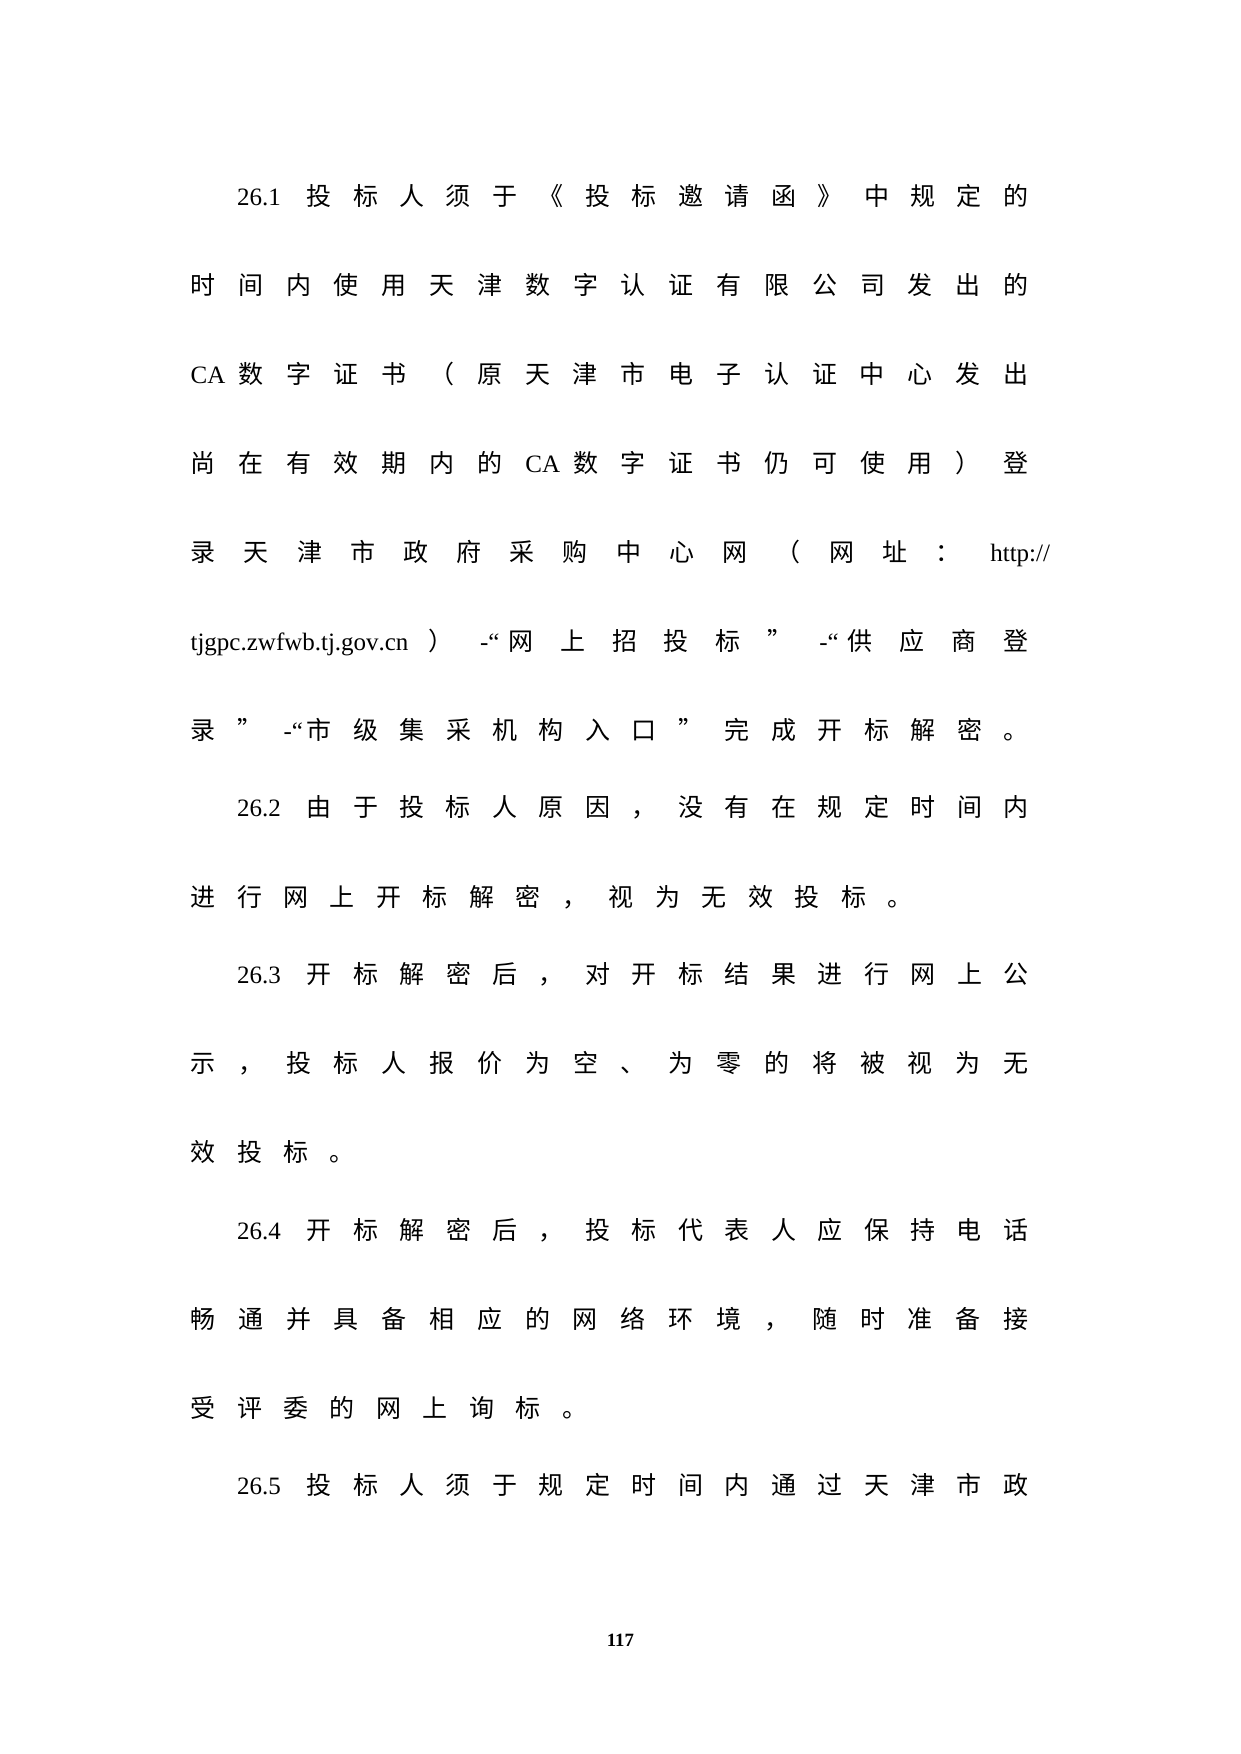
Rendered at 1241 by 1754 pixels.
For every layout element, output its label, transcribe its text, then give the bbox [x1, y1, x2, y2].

text 26.4 开标解密后，投标代表人应保持电话畅通并具备相应的网络环境，随时准备接受评委的网上询标。 [190, 1198, 1050, 1436]
text 26.2 由于投标人原因，没有在规定时间内进行网上开标解密，视为无效投标。 [190, 776, 1050, 925]
text 26.1 投标人须于《投标邀请函》中规定的时间内使用天津数字认证有限公司发出的CA数字证书（原天津市电子认证中心发出尚在有效期内的CA数字证书仍可使用）登录天津市政府采购中心网（网址：http://tjgpc.zwfwb.tj.gov.cn）-“网上招投标”-“供应商登录”-“市级集采机构入口”完成开标解密。 [190, 164, 1050, 758]
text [190, 1454, 1050, 1513]
text 26.3 开标解密后，对开标结果进行网上公示，投标人报价为空、为零的将被视为无效投标。 [190, 943, 1050, 1180]
